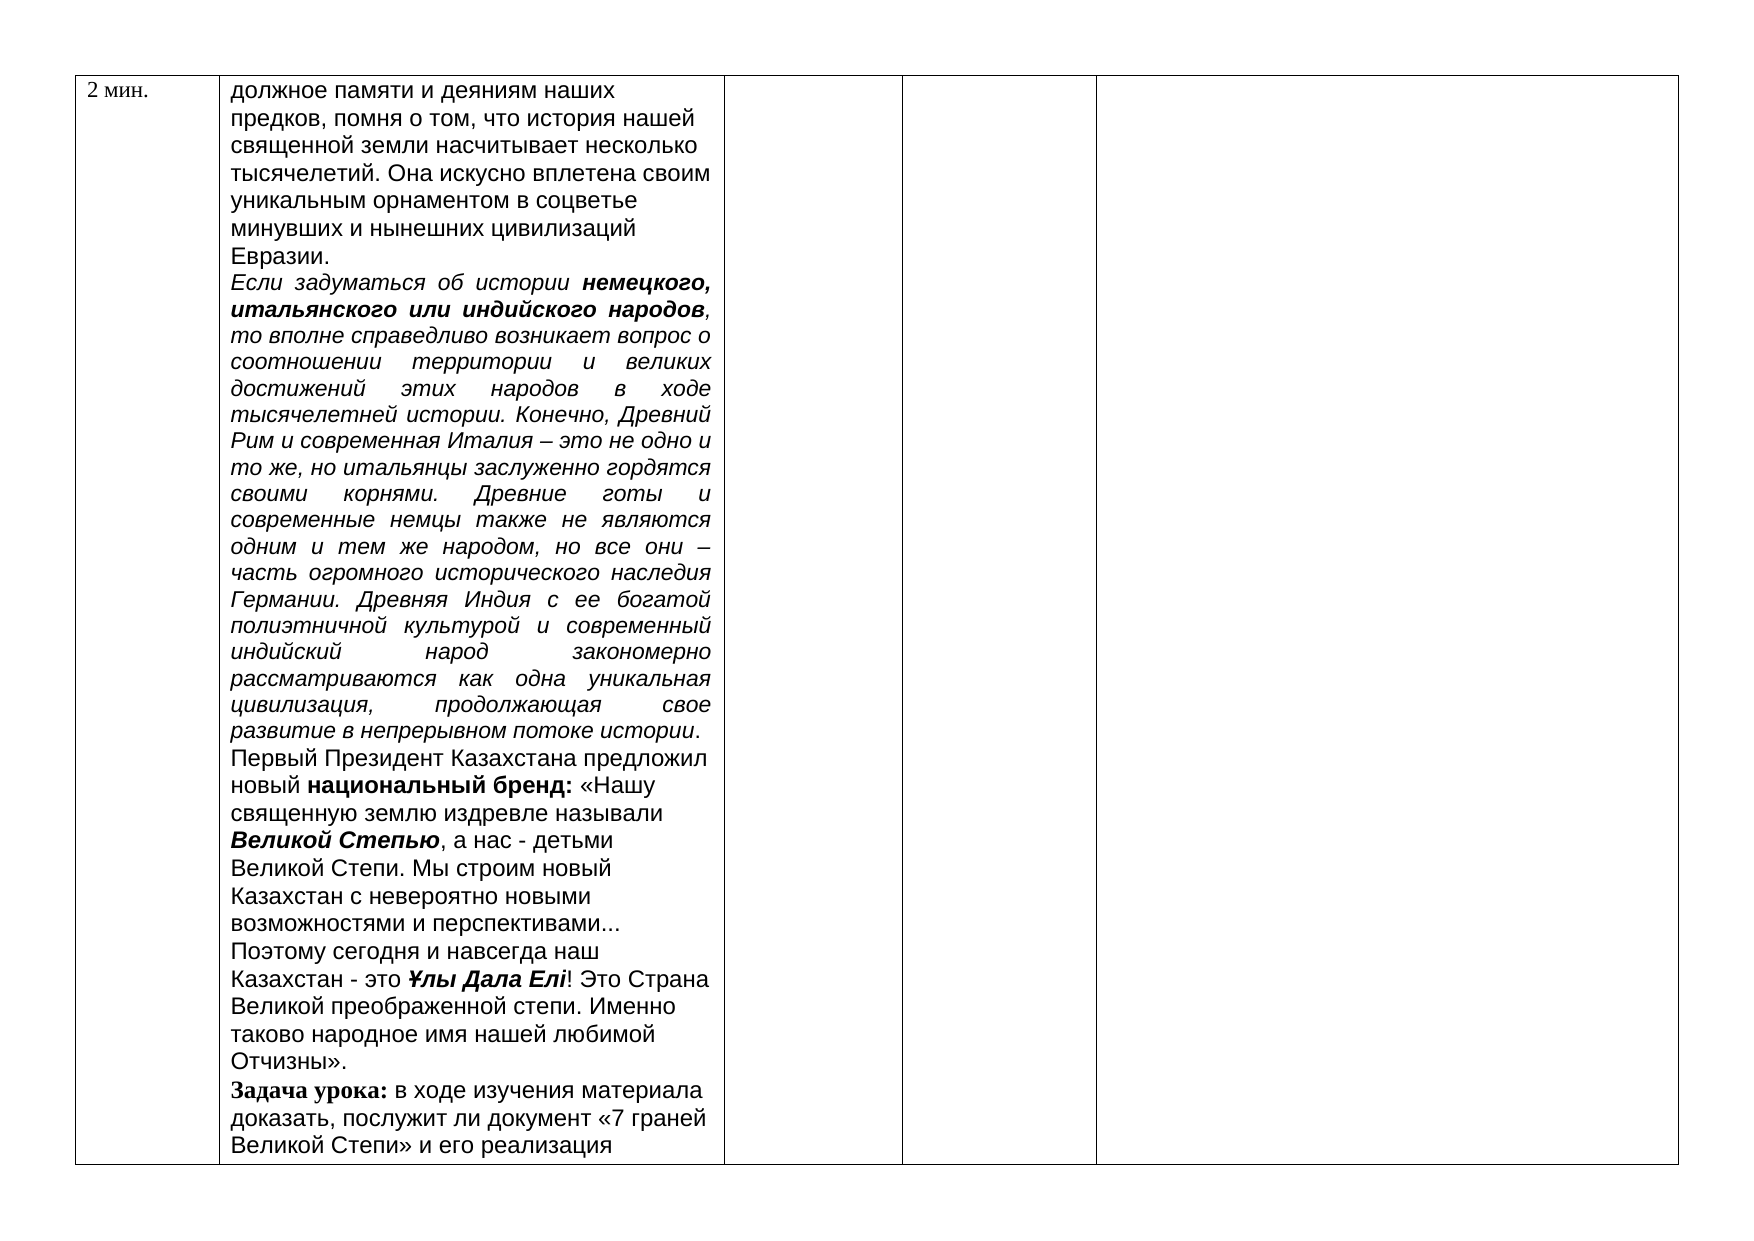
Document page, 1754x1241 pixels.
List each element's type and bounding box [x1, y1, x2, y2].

table_cell [903, 76, 1096, 1164]
table_cell [1097, 76, 1678, 1164]
table_cell [76, 76, 219, 1164]
table_cell [725, 76, 902, 1164]
table_cell [220, 76, 724, 1164]
